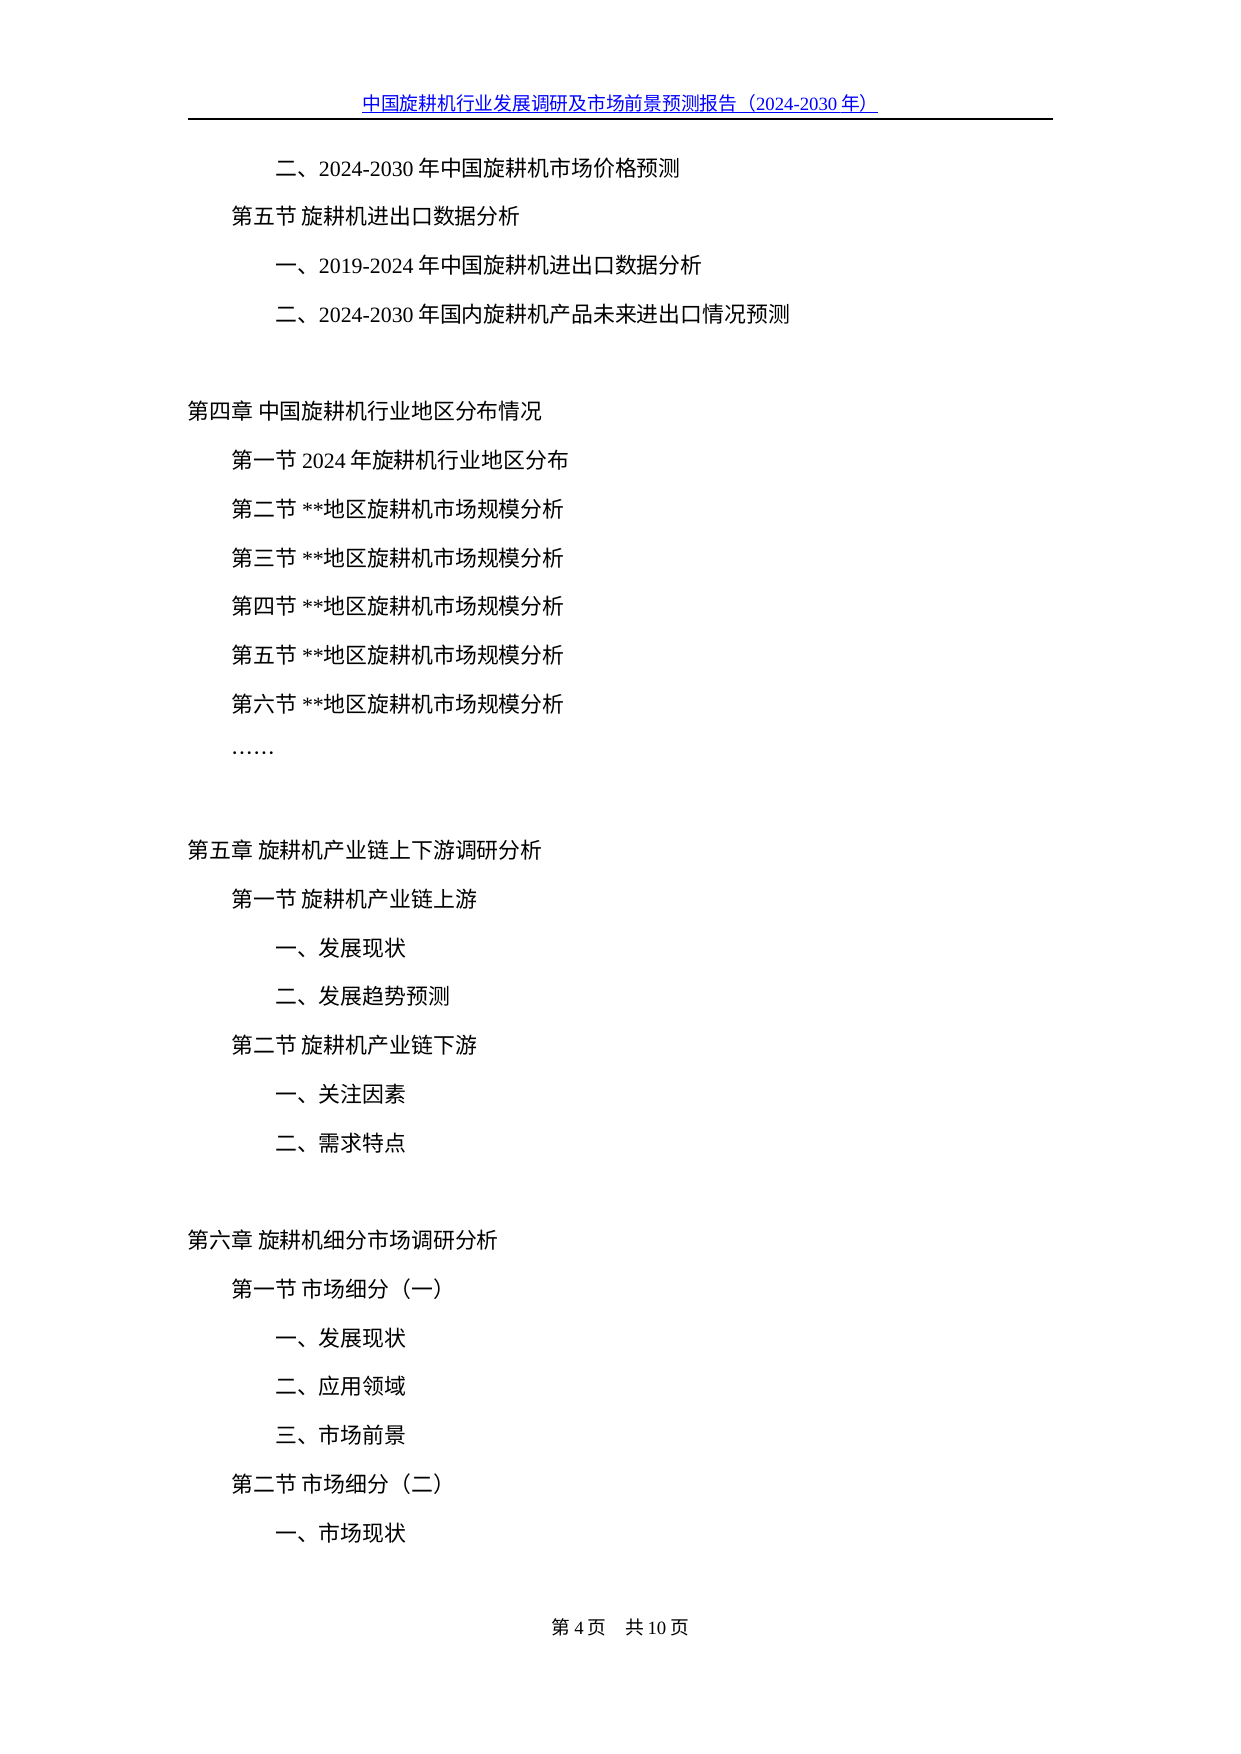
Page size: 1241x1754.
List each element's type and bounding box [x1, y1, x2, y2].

text [187, 150, 1053, 1548]
